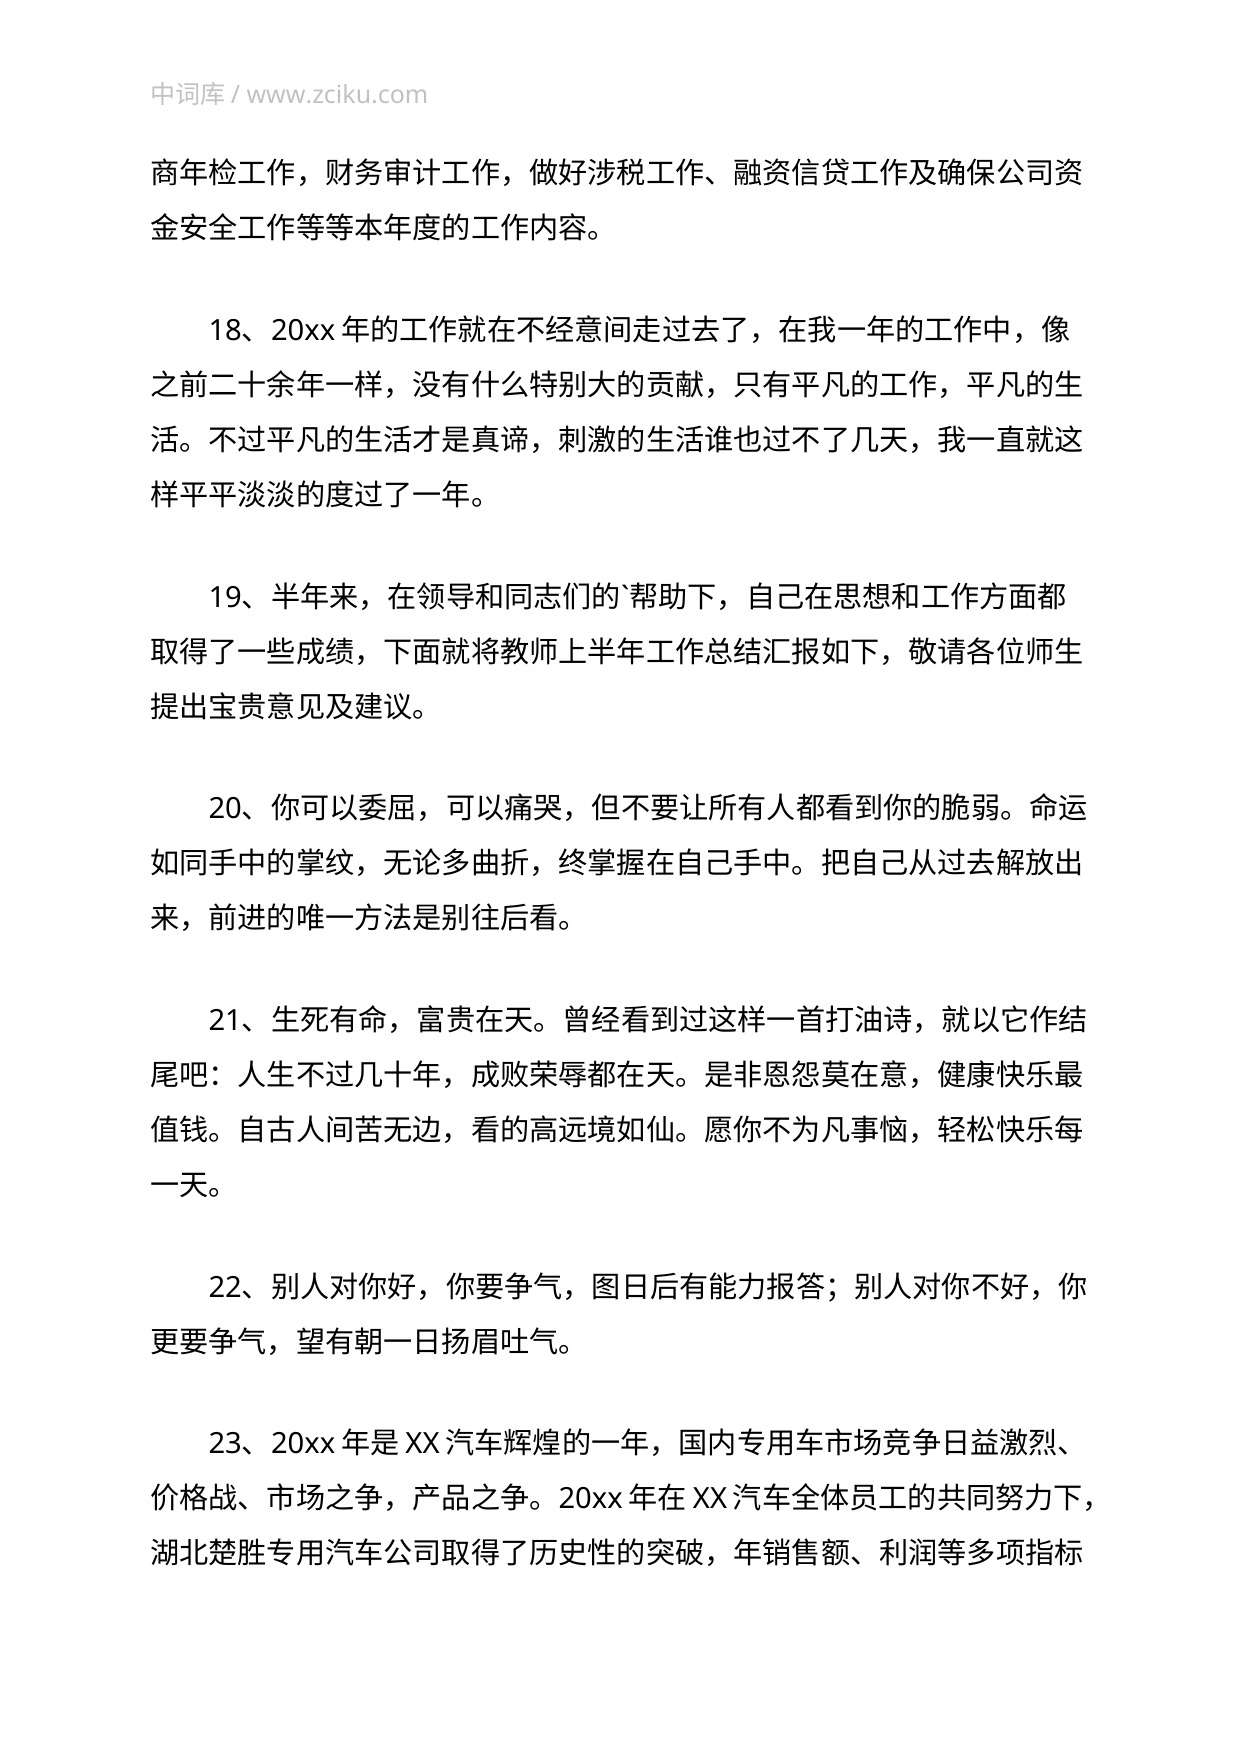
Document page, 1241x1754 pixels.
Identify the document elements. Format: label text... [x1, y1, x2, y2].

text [150, 150, 1090, 247]
text 20、你可以委屈，可以痛哭，但不要让所有人都看到你的脆弱。命运如同手中的掌纹，无论多曲折，终掌握在自己手中。把自己从过去解放出来，前进的唯一方法是别往后看。 [150, 785, 1090, 937]
text 18、20xx年的工作就在不经意间走过去了，在我一年的工作中，像之前二十余年一样，没有什么特别大的贡献，只有平凡的工作，平凡的生活。不过平凡的生活才是真谛，刺激的生活谁也过不了几天，我一直就这样平平淡淡的度过了一年。 [150, 307, 1090, 514]
text 22、别人对你好，你要争气，图日后有能力报答；别人对你不好，你更要争气，望有朝一日扬眉吐气。 [150, 1263, 1090, 1360]
text 19、半年来，在领导和同志们的`帮助下，自己在思想和工作方面都取得了一些成绩，下面就将教师上半年工作总结汇报如下，敬请各位师生提出宝贵意见及建议。 [150, 573, 1090, 725]
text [150, 1420, 1090, 1572]
text 21、生死有命，富贵在天。曾经看到过这样一首打油诗，就以它作结尾吧：人生不过几十年，成败荣辱都在天。是非恩怨莫在意，健康快乐最值钱。自古人间苦无边，看的高远境如仙。愿你不为凡事恼，轻松快乐每一天。 [150, 997, 1090, 1204]
